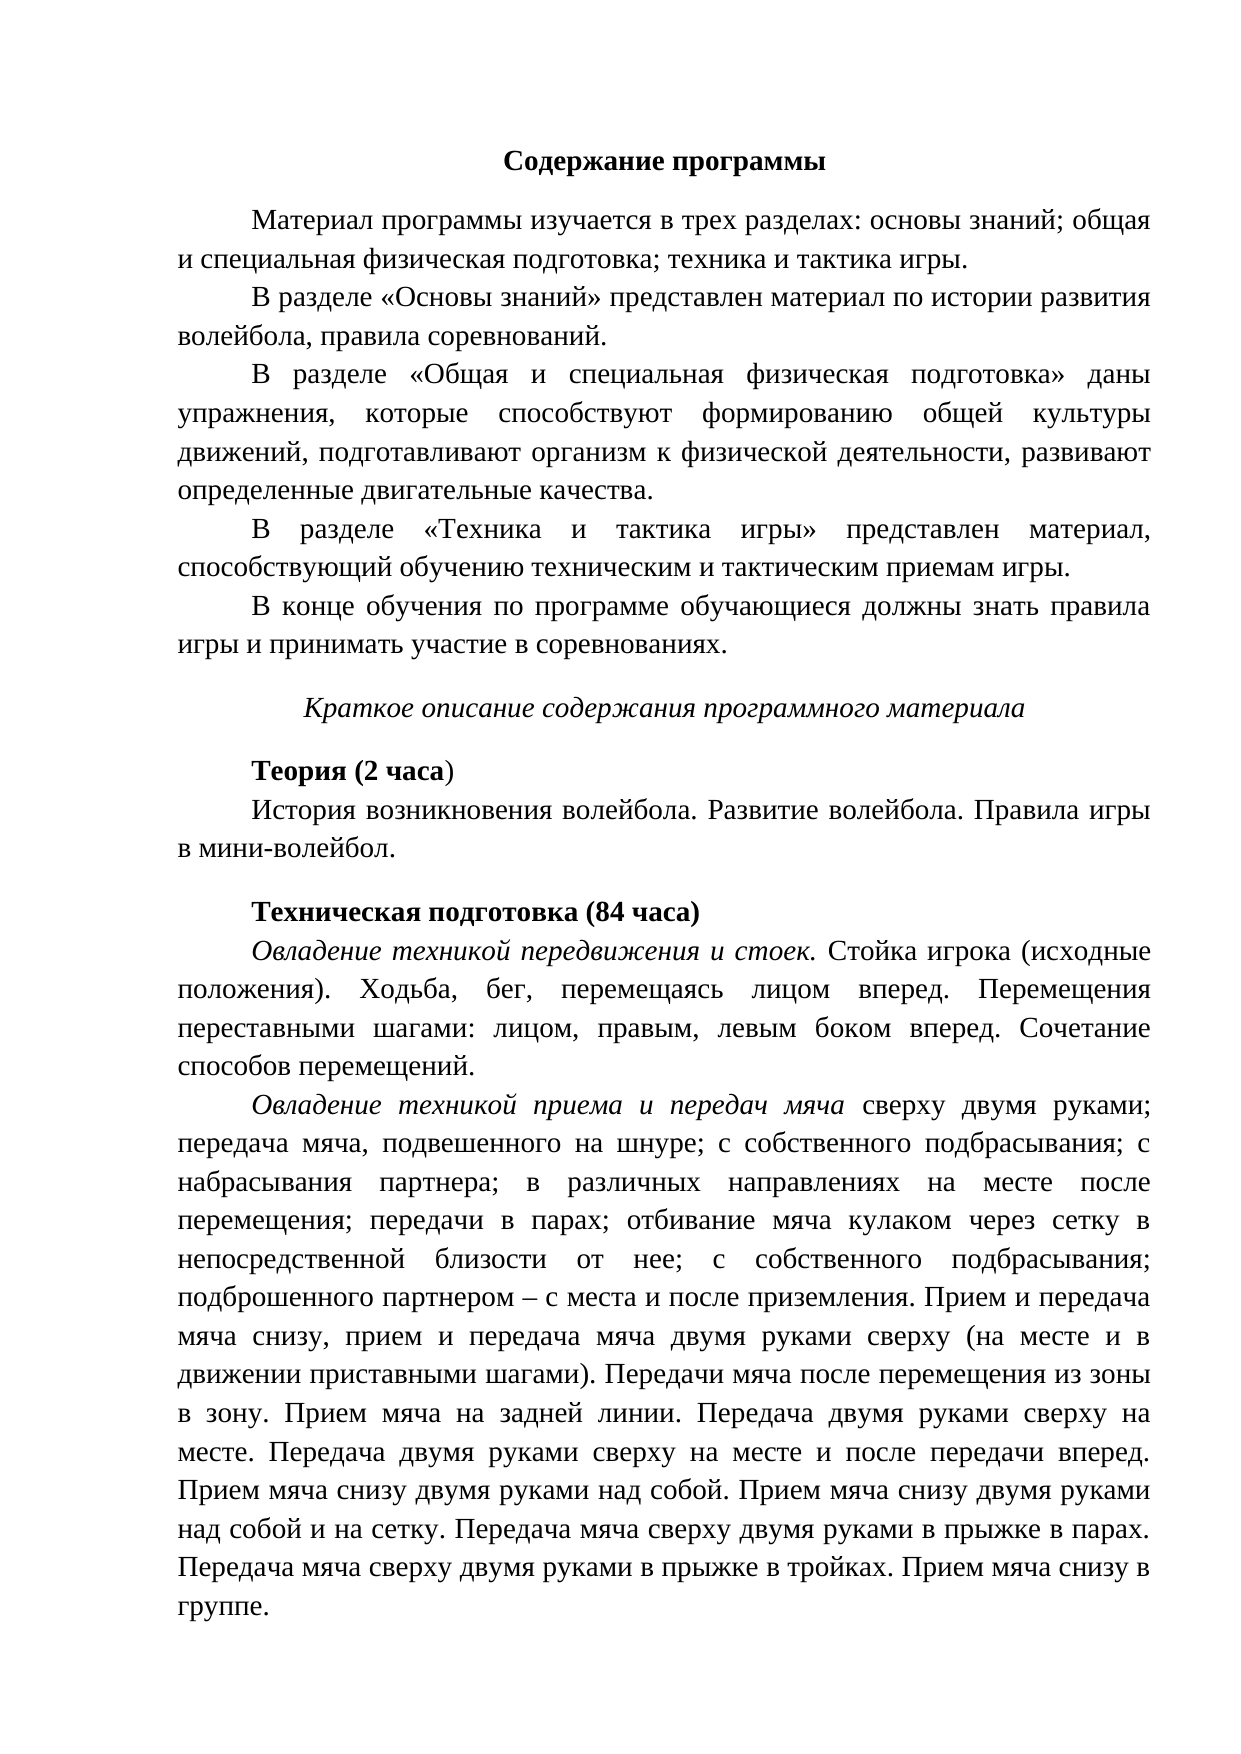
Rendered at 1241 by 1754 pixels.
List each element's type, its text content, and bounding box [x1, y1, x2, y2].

text Материал программы изучается в трех разделах: основы знаний; общая и специальная физическая подготовка; техника и тактика игры. [177, 202, 1152, 274]
text Техническая подготовка (84 часа) [177, 894, 1152, 928]
text В разделе «Техника и тактика игры» представлен материал, способствующий обучению техническим и тактическим приемам игры. [177, 511, 1152, 583]
text Краткое описание содержания программного материала [177, 690, 1152, 723]
text Овладение техникой приема и передач мяча сверху двумя руками; передача мяча, подвешенного на шнуре; с собственного подбрасывания; с набрасывания партнера; в различных направлениях на месте после перемещения; передачи в парах; отбивание мяча кулаком через сетку в непосредственной близости от нее; с собственного подбрасывания; подброшенного партнером – с места и после приземления. Прием и передача мяча снизу, прием и передача мяча двумя руками сверху (на месте и в движении приставными шагами). Передачи мяча после перемещения из зоны в зону. Прием мяча на задней линии. Передача двумя руками сверху на месте. Передача двумя руками сверху на месте и после передачи вперед. Прием мяча снизу двумя руками над собой. Прием мяча снизу двумя руками над собой и на сетку. Передача мяча сверху двумя руками в прыжке в парах. Передача мяча сверху двумя руками в прыжке в тройках. Прием мяча снизу в группе. [177, 1087, 1152, 1621]
list Содержание программы [177, 143, 1152, 177]
text В конце обучения по программе обучающиеся должны знать правила игры и принимать участие в соревнованиях. [177, 588, 1152, 660]
text В разделе «Общая и специальная физическая подготовка» даны упражнения, которые способствуют формированию общей культуры движений, подготавливают организм к физической деятельности, развивают определенные двигательные качества. [177, 357, 1152, 506]
text В разделе «Основы знаний» представлен материал по истории развития волейбола, правила соревнований. [177, 279, 1152, 352]
text Теория (2 часа) [177, 753, 1152, 787]
text История возникновения волейбола. Развитие волейбола. Правила игры в мини-волейбол. [177, 792, 1152, 864]
text Овладение техникой передвижения и стоек. Стойка игрока (исходные положения). Ходьба, бег, перемещаясь лицом вперед. Перемещения переставными шагами: лицом, правым, левым боком вперед. Сочетание способов перемещений. [177, 933, 1152, 1082]
